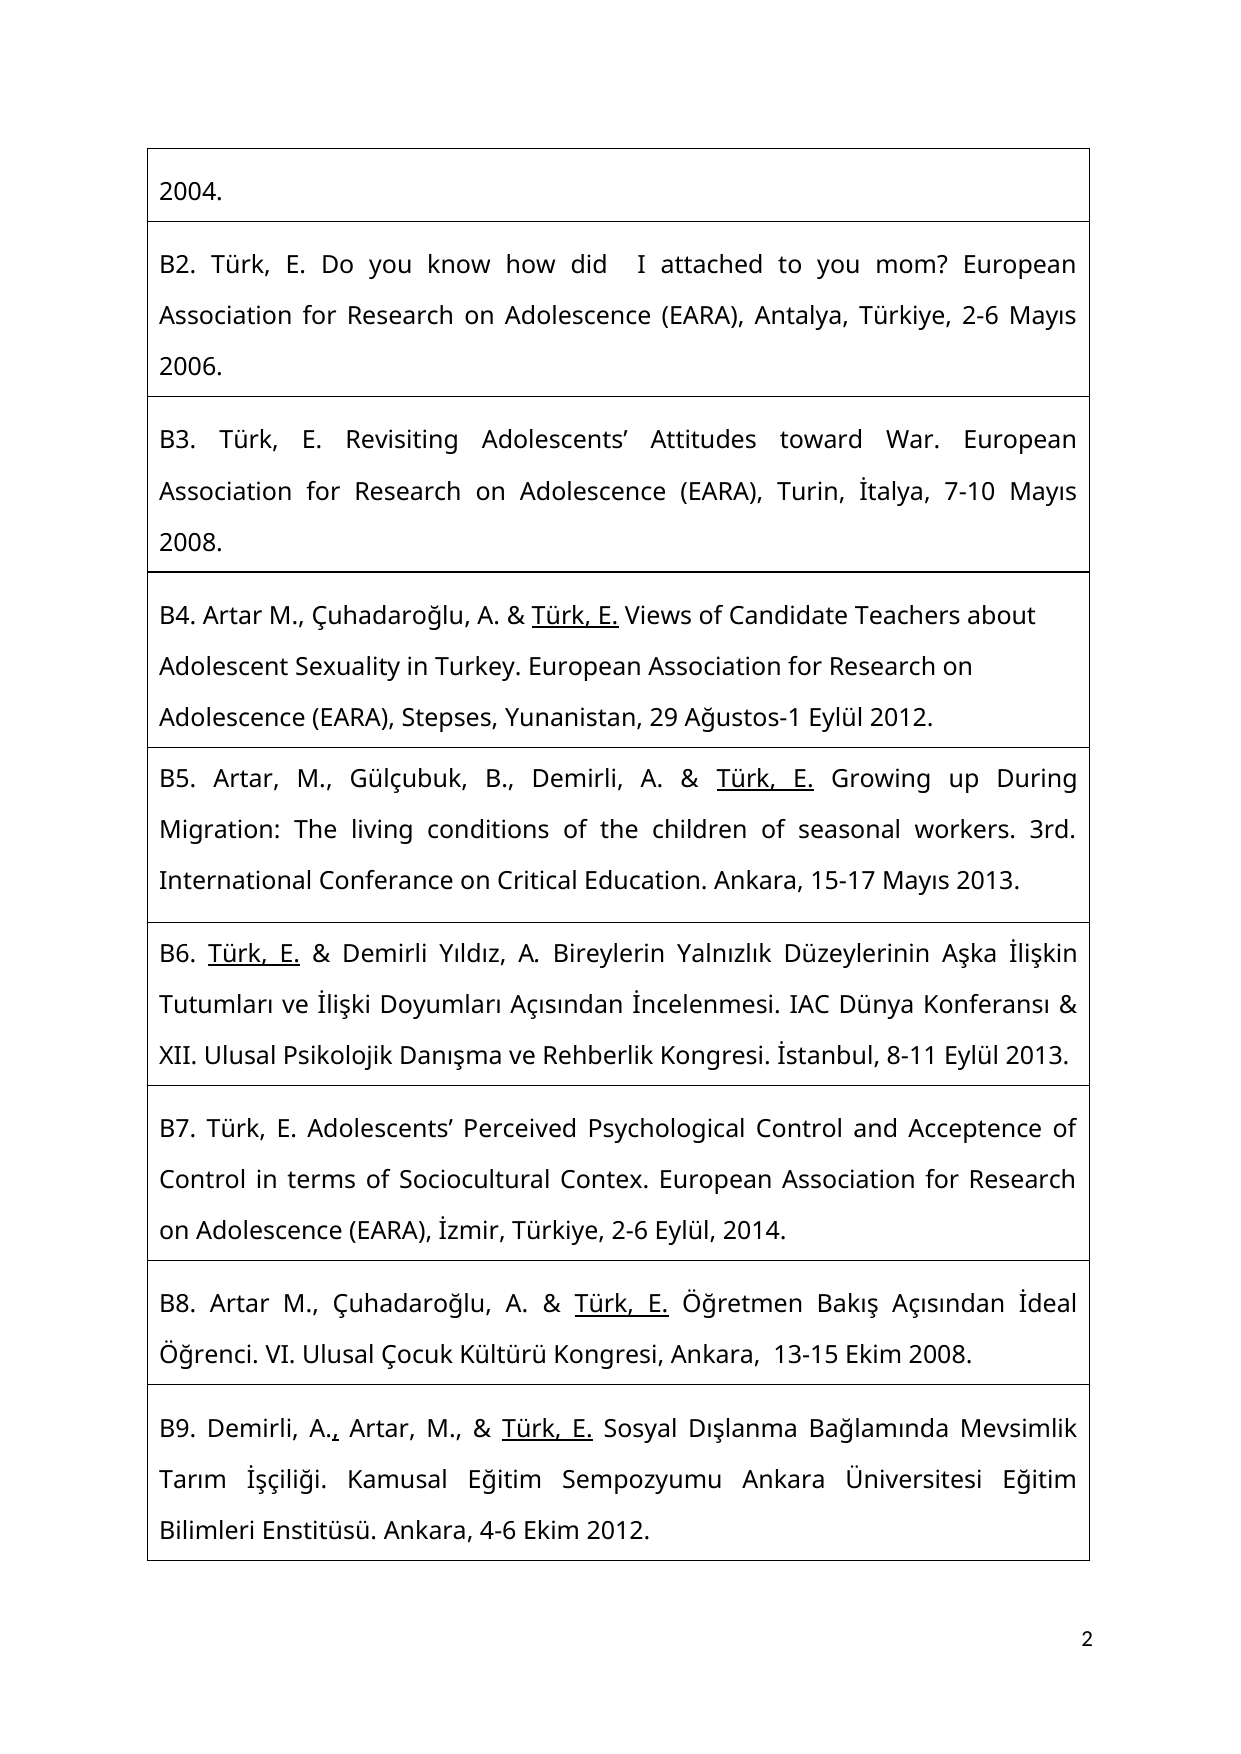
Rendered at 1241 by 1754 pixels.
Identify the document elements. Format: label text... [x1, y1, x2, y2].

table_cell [148, 149, 1089, 221]
table_cell B7. Türk, E. Adolescents’ Perceived Psychological Control and Acceptence of Control in terms of Sociocultural Contex. European Association for Research on Adolescence (EARA), İzmir, Türkiye, 2-6 Eylül, 2014. [148, 1086, 1089, 1260]
table_cell B2. Türk, E. Do you know how did I attached to you mom? European Association for Research on Adolescence (EARA), Antalya, Türkiye, 2-6 Mayıs 2006. [148, 222, 1089, 396]
table_cell B6. Türk, E. & Demirli Yıldız, A. Bireylerin Yalnızlık Düzeylerinin Aşka İlişkin Tutumları ve İlişki Doyumları Açısından İncelenmesi. IAC Dünya Konferansı & XII. Ulusal Psikolojik Danışma ve Rehberlik Kongresi. İstanbul, 8-11 Eylül 2013. [148, 923, 1089, 1084]
table_cell B4. Artar M., Çuhadaroğlu, A. & Türk, E. Views of Candidate Teachers about Adolescent Sexuality in Turkey. European Association for Research on Adolescence (EARA), Stepses, Yunanistan, 29 Ağustos-1 Eylül 2012. [148, 573, 1089, 747]
table_cell B5. Artar, M., Gülçubuk, B., Demirli, A. & Türk, E. Growing up During Migration: The living conditions of the children of seasonal workers. 3rd. International Conferance on Critical Education. Ankara, 15-17 Mayıs 2013. [148, 748, 1089, 922]
table_cell B9. Demirli, A., Artar, M., & Türk, E. Sosyal Dışlanma Bağlamında Mevsimlik Tarım İşçiliği. Kamusal Eğitim Sempozyumu Ankara Üniversitesi Eğitim Bilimleri Enstitüsü. Ankara, 4-6 Ekim 2012. [148, 1385, 1089, 1559]
table_cell B8. Artar M., Çuhadaroğlu, A. & Türk, E. Öğretmen Bakış Açısından İdeal Öğrenci. VI. Ulusal Çocuk Kültürü Kongresi, Ankara, 13-15 Ekim 2008. [148, 1261, 1089, 1384]
table_cell B3. Türk, E. Revisiting Adolescents’ Attitudes toward War. European Association for Research on Adolescence (EARA), Turin, İtalya, 7-10 Mayıs 2008. [148, 397, 1089, 571]
